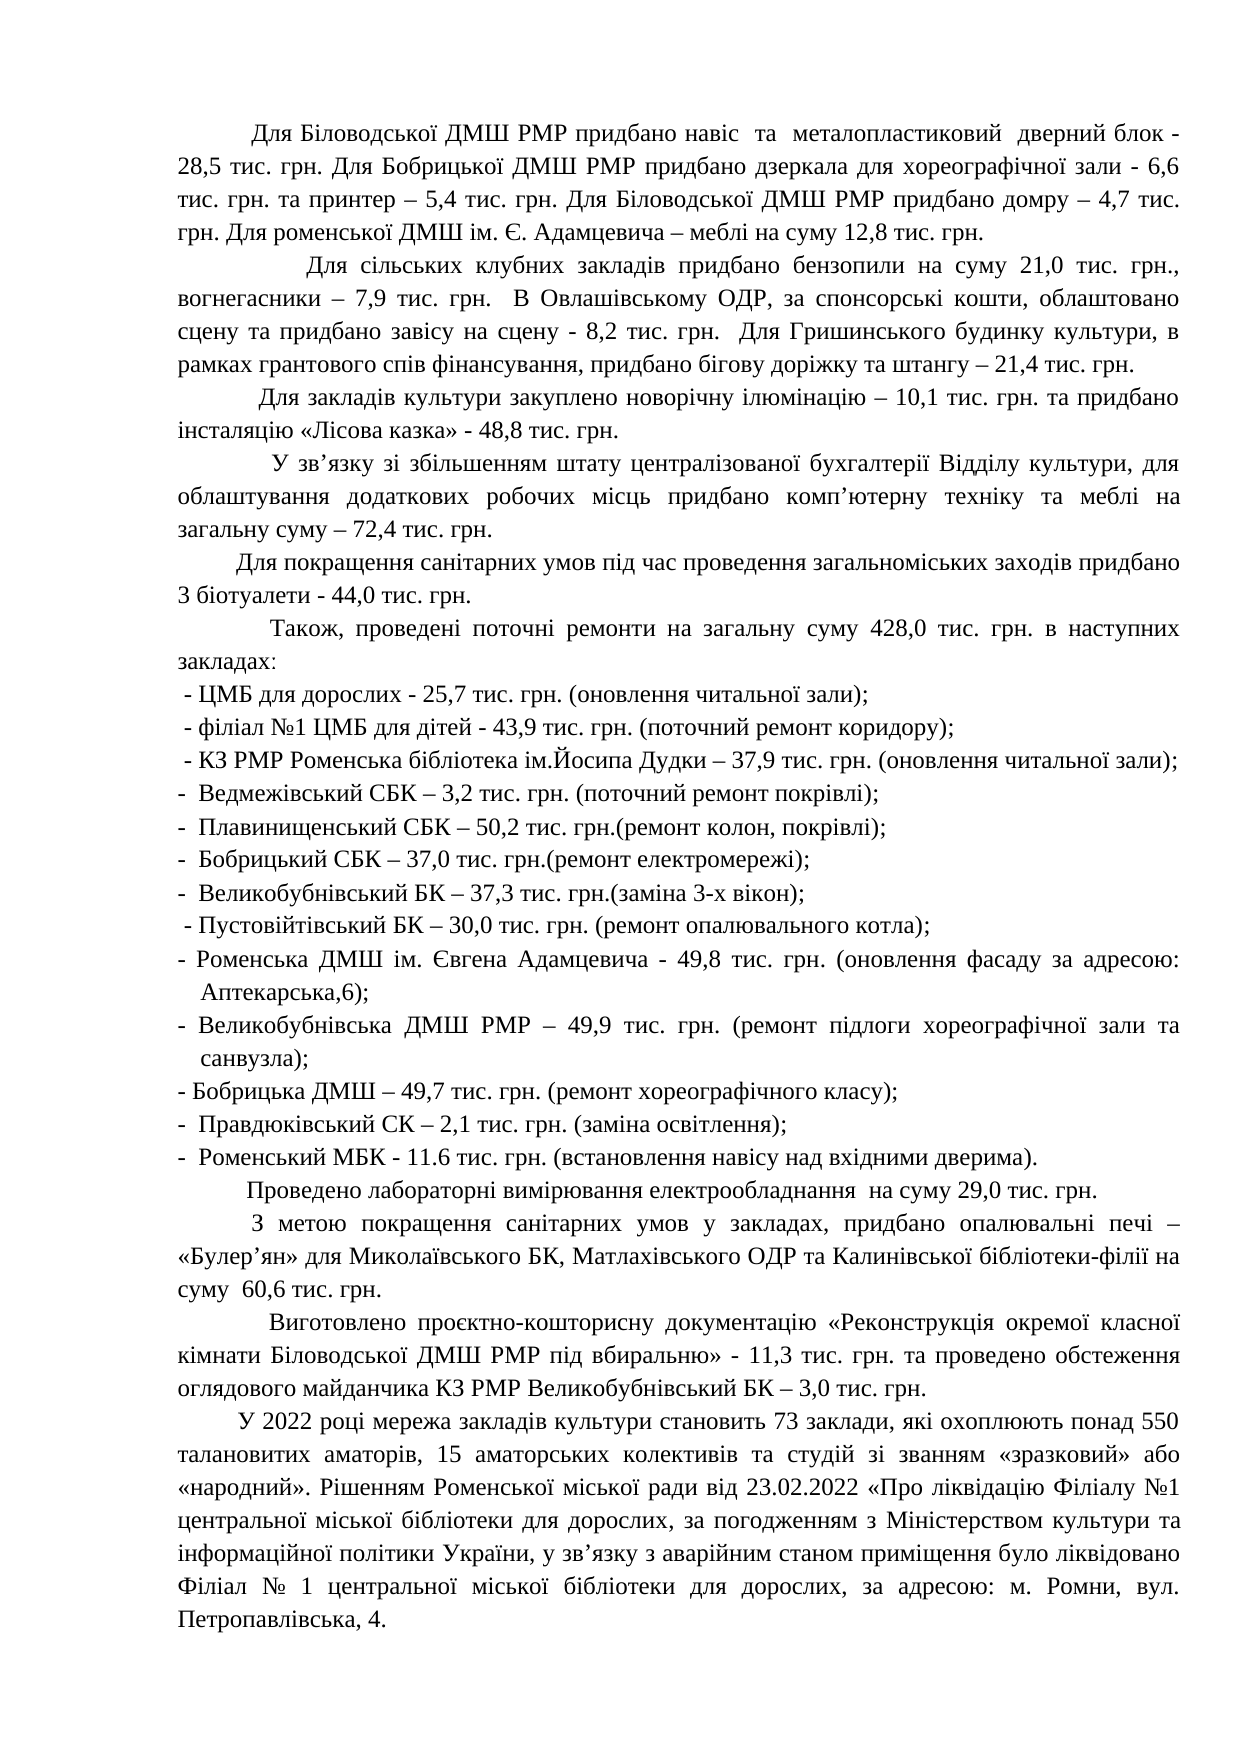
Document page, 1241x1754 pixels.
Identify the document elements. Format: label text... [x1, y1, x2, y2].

text - Великобубнівська ДМШ РМР – 49,9 тис. грн. (ремонт підлоги хореографічної зали та санвузла); [177, 1010, 1181, 1071]
text Для Біловодської ДМШ РМР придбано навіс та металопластиковий дверний блок - 28,5 тис. грн. Для Бобрицької ДМШ РМР придбано дзеркала для хореографічної зали - 6,6 тис. грн. та принтер – 5,4 тис. грн. Для Біловодської ДМШ РМР придбано домру – 4,7 тис. грн. Для роменської ДМШ ім. Є. Адамцевича – меблі на суму 12,8 тис. грн. [177, 118, 1181, 246]
text З метою покращення санітарних умов у закладах, придбано опалювальні печі – «Булер’ян» для Миколаївського БК, Матлахівського ОДР та Калинівської бібліотеки-філії на суму 60,6 тис. грн. [177, 1208, 1181, 1303]
text У 2022 році мережа закладів культури становить 73 заклади, які охоплюють понад 550 талановитих аматорів, 15 аматорських колективів та студій зі званням «зразковий» або «народний». Рішенням Роменської міської ради від 23.02.2022 «Про ліквідацію Філіалу №1 центральної міської бібліотеки для дорослих, за погодженням з Міністерством культури та інформаційної політики України, у зв’язку з аварійним станом приміщення було ліквідовано Філіал № 1 центральної міської бібліотеки для дорослих, за адресою: м. Ромни, вул. Петропавлівська, 4. [177, 1406, 1181, 1633]
text - Бобрицький СБК – 37,0 тис. грн.(ремонт електромережі); [177, 844, 1181, 873]
text - КЗ РМР Роменська бібліотека ім.Йосипа Дудки – 37,9 тис. грн. (оновлення читальної зали); [177, 746, 1181, 774]
text Проведено лабораторні вимірювання електрообладнання на суму 29,0 тис. грн. [177, 1175, 1181, 1203]
text Виготовлено проєктно-кошторисну документацію «Реконструкція окремої класної кімнати Біловодської ДМШ РМР під вбиральню» - 11,3 тис. грн. та проведено обстеження оглядового майданчика КЗ РМР Великобубнівський БК – 3,0 тис. грн. [177, 1307, 1181, 1402]
text - філіал №1 ЦМБ для дітей - 43,9 тис. грн. (поточний ремонт коридору); [177, 712, 1181, 741]
text - Пустовійтівський БК – 30,0 тис. грн. (ремонт опалювального котла); [177, 911, 1181, 939]
text - ЦМБ для дорослих - 25,7 тис. грн. (оновлення читальної зали); [177, 679, 1181, 708]
text - Ведмежівський СБК – 3,2 тис. грн. (поточний ремонт покрівлі); [177, 778, 1181, 807]
text У зв’язку зі збільшенням штату централізованої бухгалтерії Відділу культури, для облаштування додаткових робочих місць придбано комп’ютерну техніку та меблі на загальну суму – 72,4 тис. грн. [177, 448, 1181, 543]
text - Роменська ДМШ ім. Євгена Адамцевича - 49,8 тис. грн. (оновлення фасаду за адресою: Аптекарська,6); [177, 944, 1181, 1005]
text Для покращення санітарних умов під час проведення загальноміських заходів придбано 3 біотуалети - 44,0 тис. грн. [177, 547, 1181, 609]
text - Плавинищенський СБК – 50,2 тис. грн.(ремонт колон, покрівлі); [177, 812, 1181, 840]
text - Роменський МБК - 11.6 тис. грн. (встановлення навісу над вхідними дверима). [177, 1142, 1181, 1171]
text - Бобрицька ДМШ – 49,7 тис. грн. (ремонт хореографічного класу); [177, 1076, 1181, 1104]
text Для сільських клубних закладів придбано бензопили на суму 21,0 тис. грн., вогнегасники – 7,9 тис. грн. В Овлашівському ОДР, за спонсорські кошти, облаштовано сцену та придбано завісу на сцену - 8,2 тис. грн. Для Гришинського будинку культури, в рамках грантового спів фінансування, придбано бігову доріжку та штангу – 21,4 тис. грн. [177, 250, 1181, 378]
text - Великобубнівський БК – 37,3 тис. грн.(заміна 3-х вікон); [177, 878, 1181, 906]
text - Правдюківський СК – 2,1 тис. грн. (заміна освітлення); [177, 1109, 1181, 1137]
text Також, проведені поточні ремонти на загальну суму 428,0 тис. грн. в наступних закладахː [177, 613, 1181, 675]
text Для закладів культури закуплено новорічну ілюмінацію – 10,1 тис. грн. та придбано інсталяцію «Лісова казка» - 48,8 тис. грн. [177, 382, 1181, 444]
